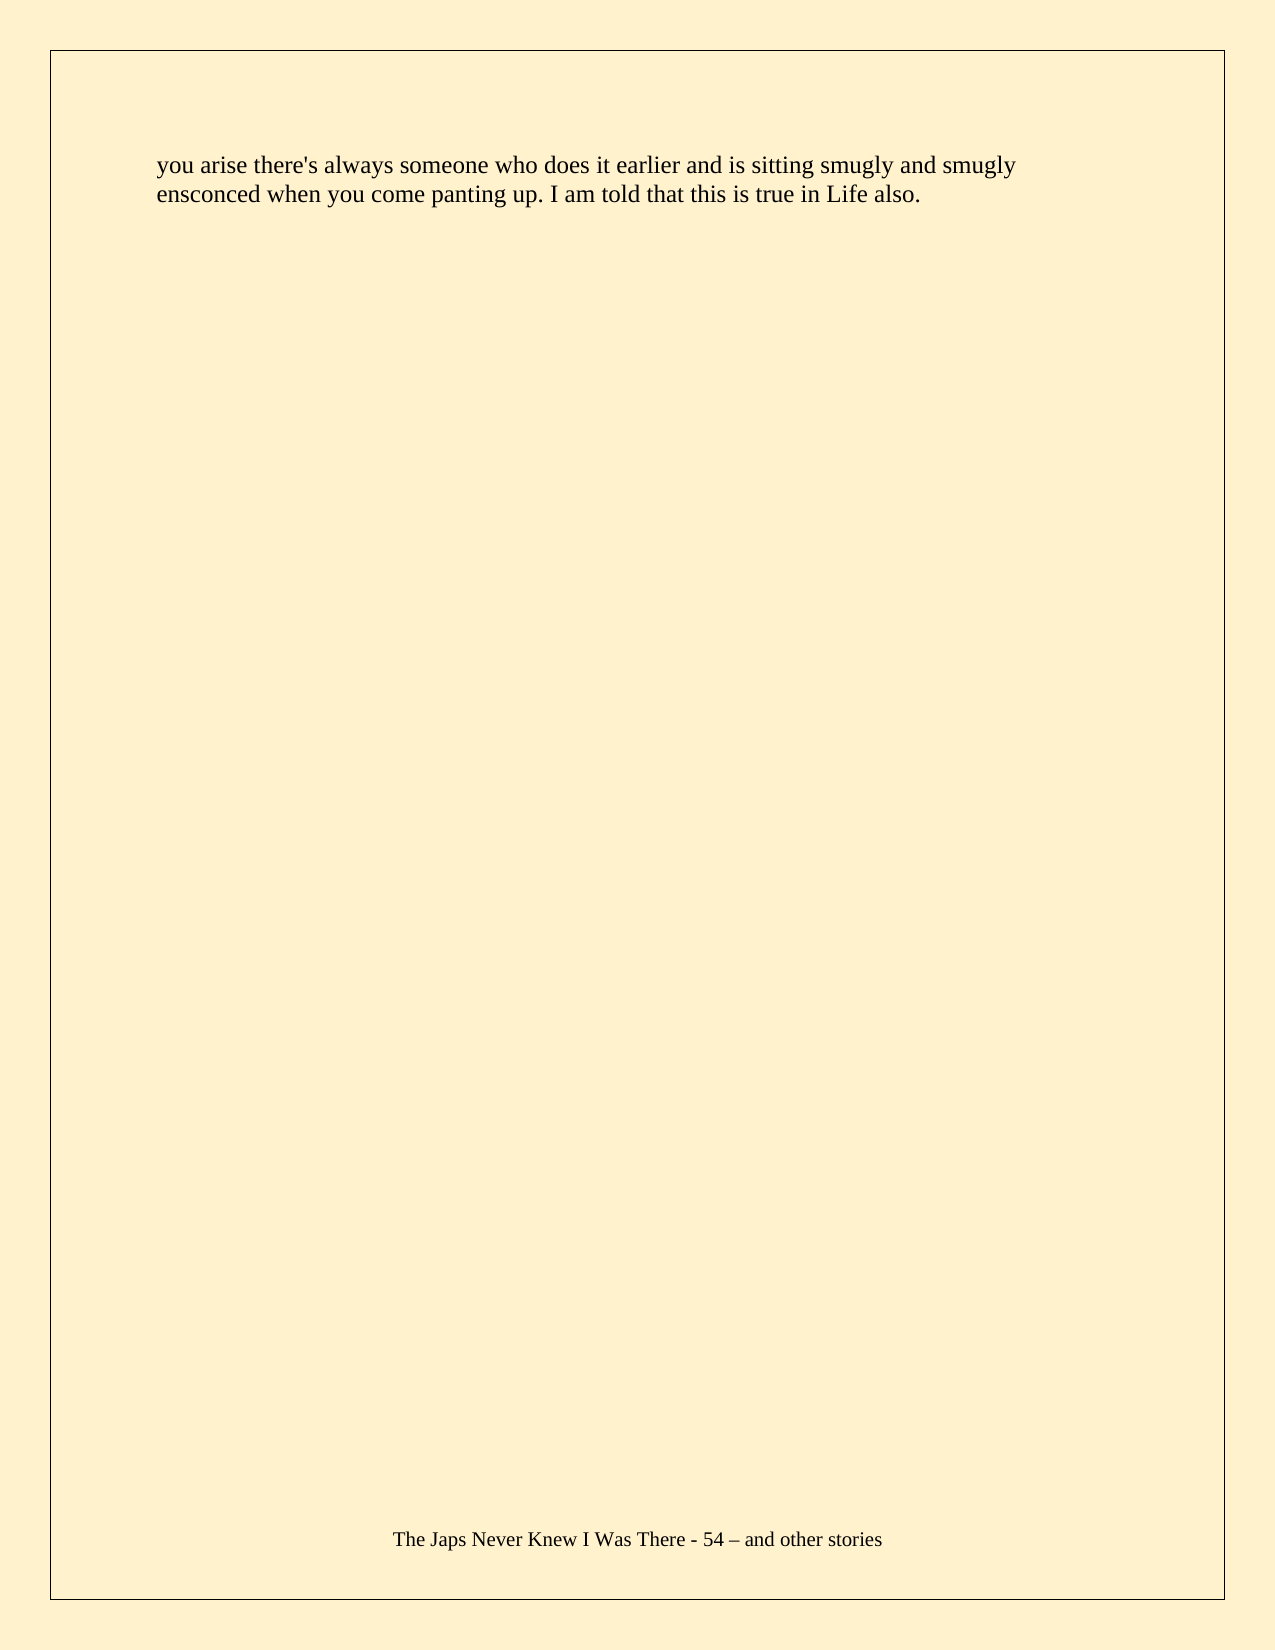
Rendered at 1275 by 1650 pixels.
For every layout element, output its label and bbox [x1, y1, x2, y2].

text [156, 150, 1119, 207]
